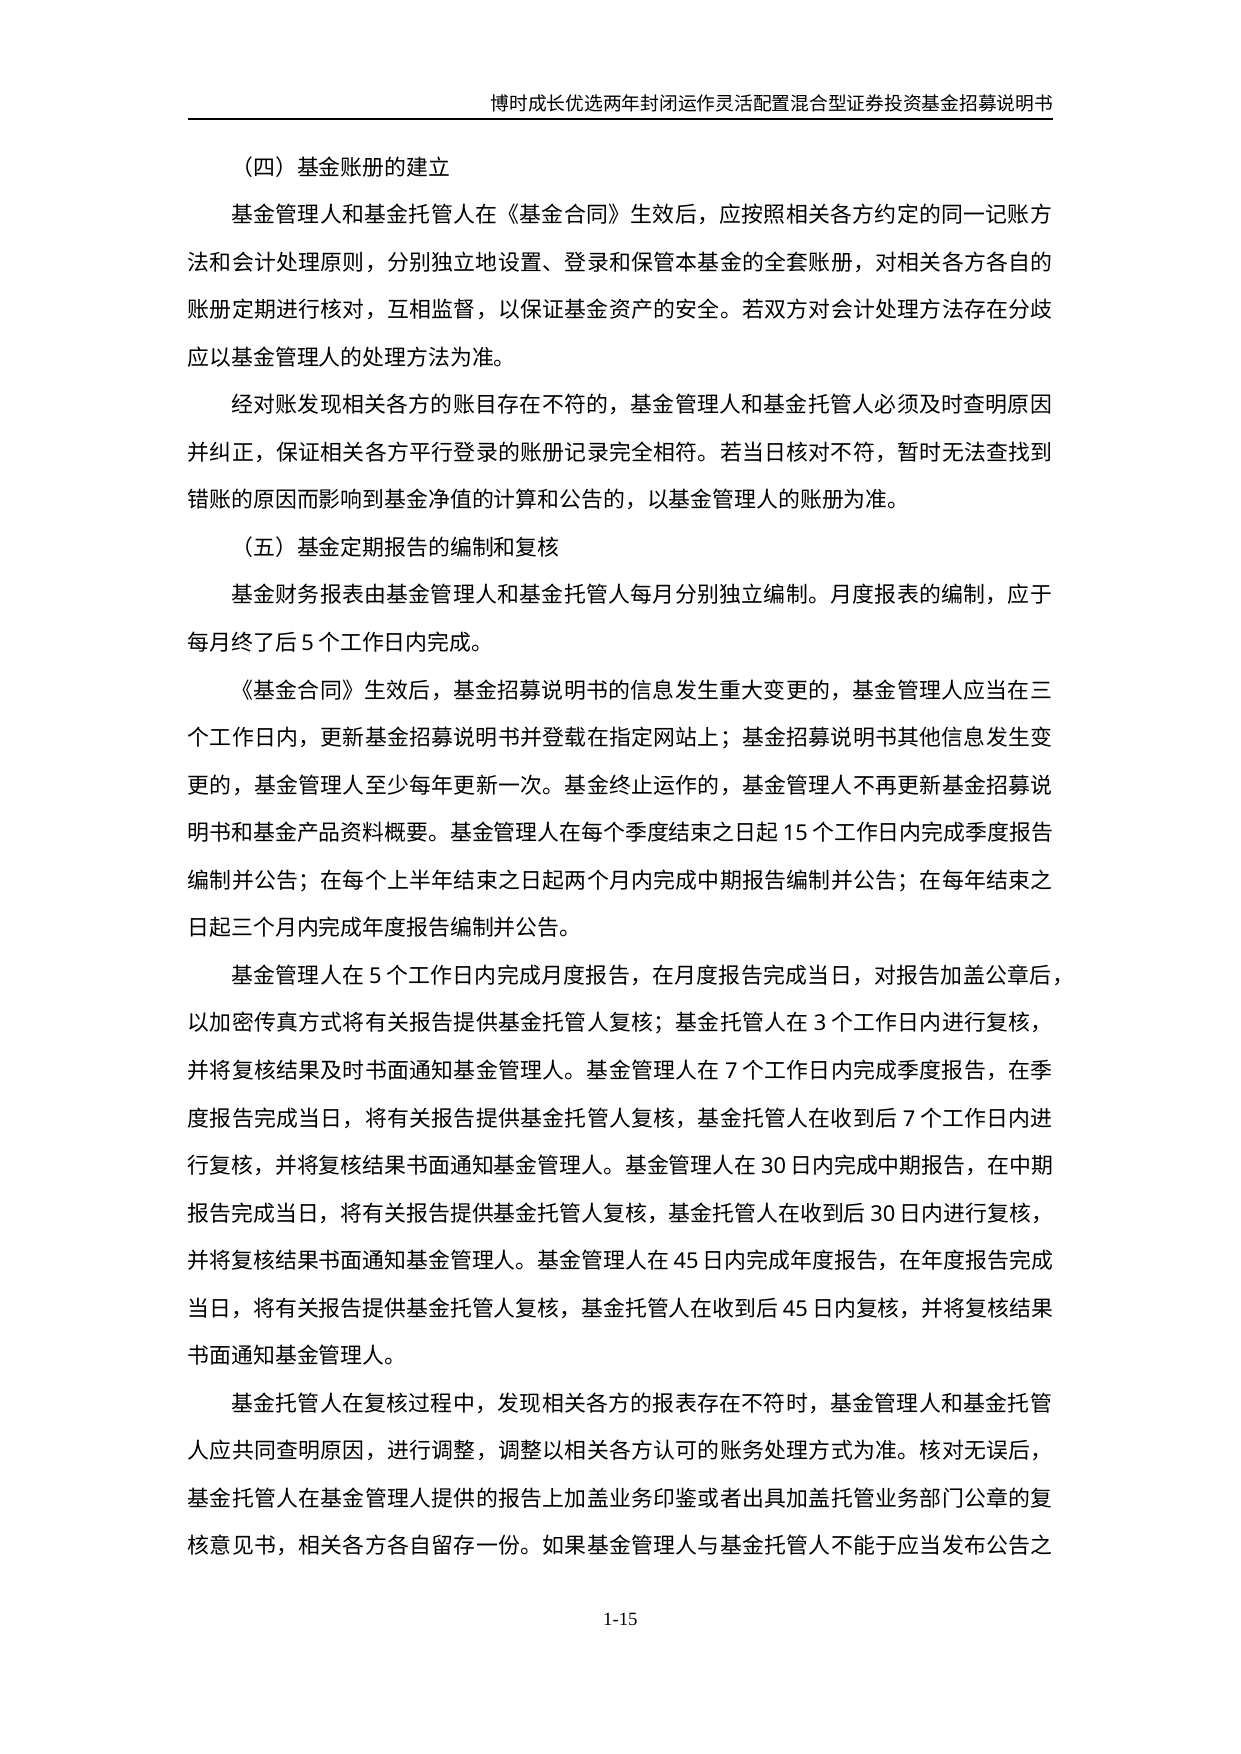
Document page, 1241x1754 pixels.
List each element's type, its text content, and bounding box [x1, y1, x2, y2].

text 经对账发现相关各方的账目存在不符的，基金管理人和基金托管人必须及时查明原因并纠正，保证相关各方平行登录的账册记录完全相符。若当日核对不符，暂时无法查找到错账的原因而影响到基金净值的计算和公告的，以基金管理人的账册为准。 [187, 387, 1053, 514]
text 《基金合同》生效后，基金招募说明书的信息发生重大变更的，基金管理人应当在三个工作日内，更新基金招募说明书并登载在指定网站上；基金招募说明书其他信息发生变更的，基金管理人至少每年更新一次。基金终止运作的，基金管理人不再更新基金招募说明书和基金产品资料概要。基金管理人在每个季度结束之日起15个工作日内完成季度报告编制并公告；在每个上半年结束之日起两个月内完成中期报告编制并公告；在每年结束之日起三个月内完成年度报告编制并公告。 [187, 673, 1053, 942]
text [187, 1386, 1053, 1560]
text 基金管理人在5个工作日内完成月度报告，在月度报告完成当日，对报告加盖公章后，以加密传真方式将有关报告提供基金托管人复核；基金托管人在3个工作日内进行复核，并将复核结果及时书面通知基金管理人。基金管理人在7个工作日内完成季度报告，在季度报告完成当日，将有关报告提供基金托管人复核，基金托管人在收到后7个工作日内进行复核，并将复核结果书面通知基金管理人。基金管理人在30日内完成中期报告，在中期报告完成当日，将有关报告提供基金托管人复核，基金托管人在收到后30日内进行复核，并将复核结果书面通知基金管理人。基金管理人在45日内完成年度报告，在年度报告完成当日，将有关报告提供基金托管人复核，基金托管人在收到后45日内复核，并将复核结果书面通知基金管理人。 [187, 958, 1053, 1370]
text （四）基金账册的建立 [187, 150, 1053, 182]
text 基金财务报表由基金管理人和基金托管人每月分别独立编制。月度报表的编制，应于每月终了后5个工作日内完成。 [187, 577, 1053, 657]
text （五）基金定期报告的编制和复核 [187, 530, 1053, 562]
text 基金管理人和基金托管人在《基金合同》生效后，应按照相关各方约定的同一记账方法和会计处理原则，分别独立地设置、登录和保管本基金的全套账册，对相关各方各自的账册定期进行核对，互相监督，以保证基金资产的安全。若双方对会计处理方法存在分歧，应以基金管理人的处理方法为准。 [187, 197, 1053, 372]
